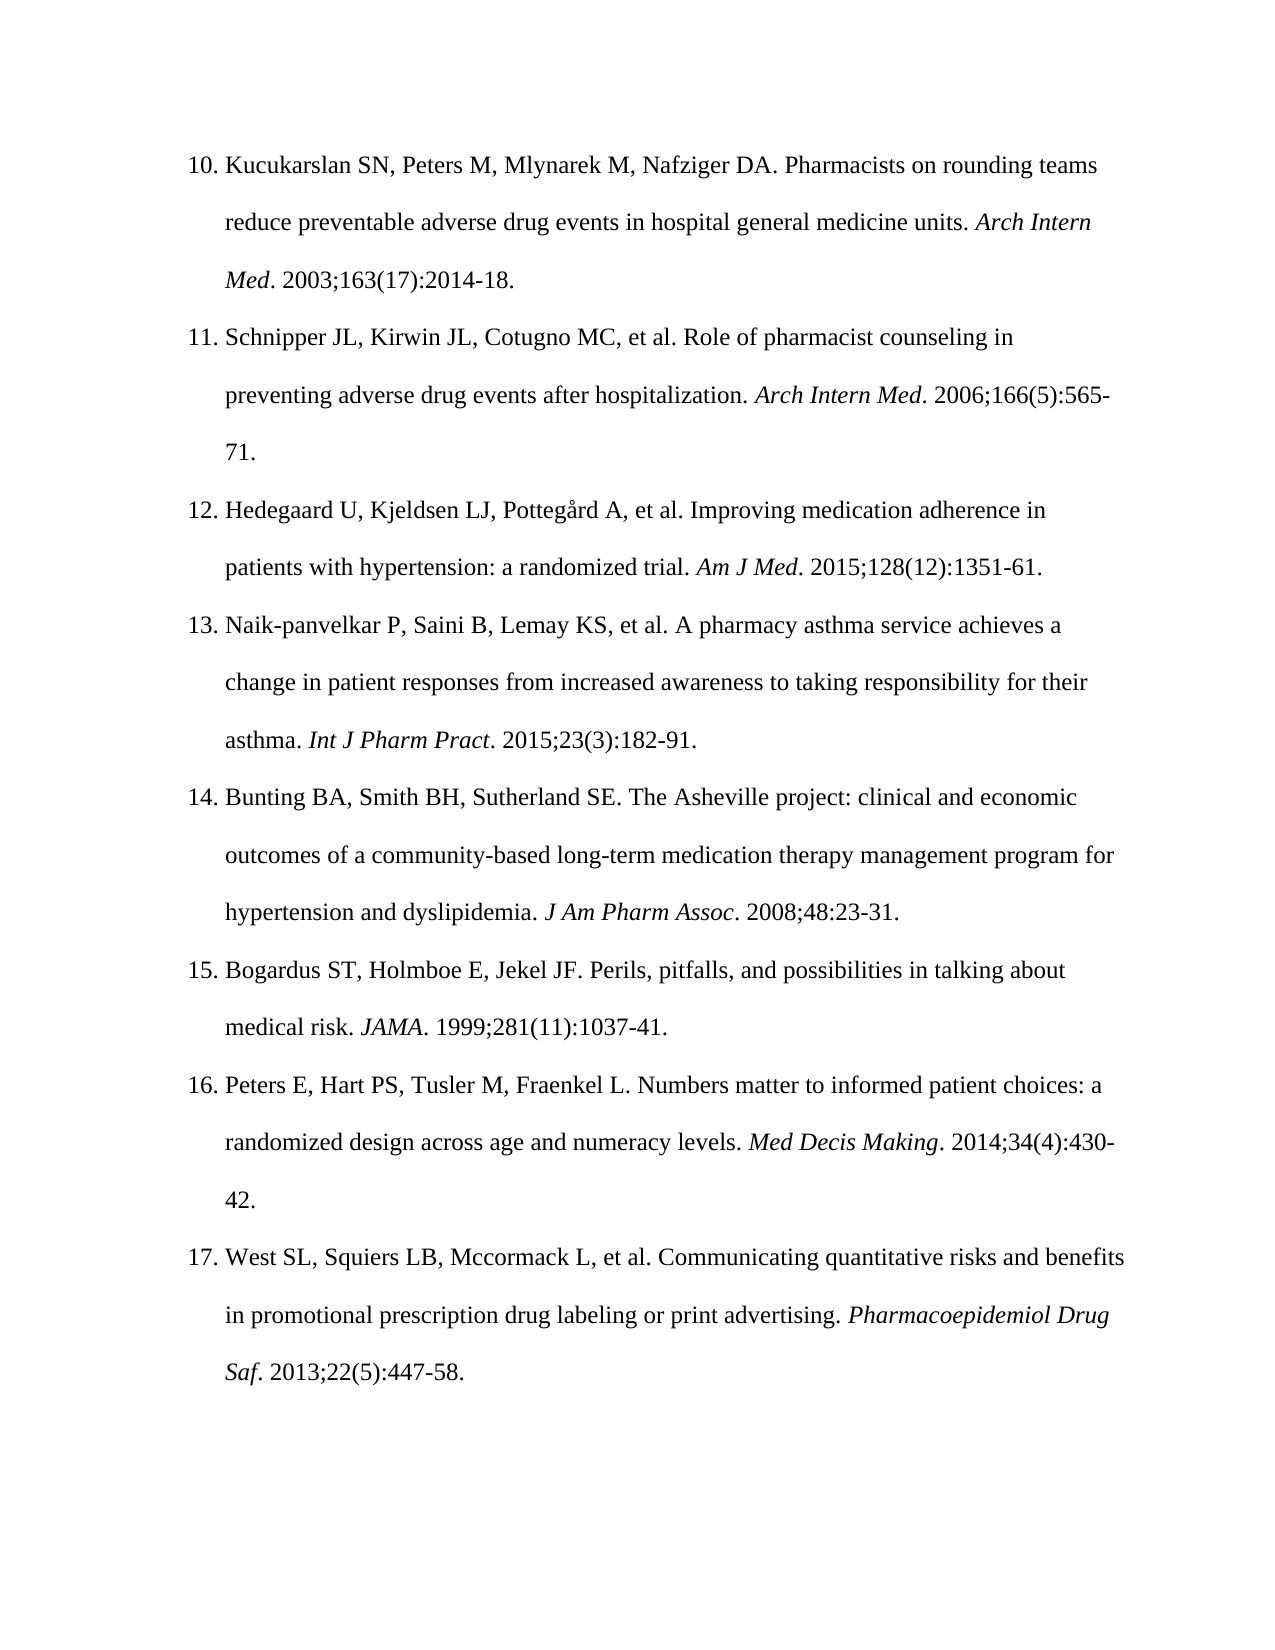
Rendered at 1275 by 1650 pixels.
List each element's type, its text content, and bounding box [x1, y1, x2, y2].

list Hedegaard U, Kjeldsen LJ, Pottegård A, et al. Improving medication adherence in patients with hypertension: a randomized trial. Am J Med. 2015;128(12):1351-61. [187, 495, 1125, 581]
list Naik-panvelkar P, Saini B, Lemay KS, et al. A pharmacy asthma service achieves a change in patient responses from increased awareness to taking responsibility for their asthma. Int J Pharm Pract. 2015;23(3):182-91. [187, 610, 1125, 754]
list Peters E, Hart PS, Tusler M, Fraenkel L. Numbers matter to informed patient choices: a randomized design across age and numeracy levels. Med Decis Making. 2014;34(4):430-42. [187, 1070, 1125, 1214]
list Bunting BA, Smith BH, Sutherland SE. The Asheville project: clinical and economic outcomes of a community-based long-term medication therapy management program for hypertension and dyslipidemia. J Am Pharm Assoc. 2008;48:23-31. [187, 782, 1125, 926]
list Bogardus ST, Holmboe E, Jekel JF. Perils, pitfalls, and possibilities in talking about medical risk. JAMA. 1999;281(11):1037-41. [187, 955, 1125, 1041]
list Kucukarslan SN, Peters M, Mlynarek M, Nafziger DA. Pharmacists on rounding teams reduce preventable adverse drug events in hospital general medicine units. Arch Intern Med. 2003;163(17):2014-18. [187, 150, 1125, 294]
list West SL, Squiers LB, Mccormack L, et al. Communicating quantitative risks and benefits in promotional prescription drug labeling or print advertising. Pharmacoepidemiol Drug Saf. 2013;22(5):447-58. [187, 1242, 1125, 1386]
list Schnipper JL, Kirwin JL, Cotugno MC, et al. Role of pharmacist counseling in preventing adverse drug events after hospitalization. Arch Intern Med. 2006;166(5):565-71. [187, 322, 1125, 466]
